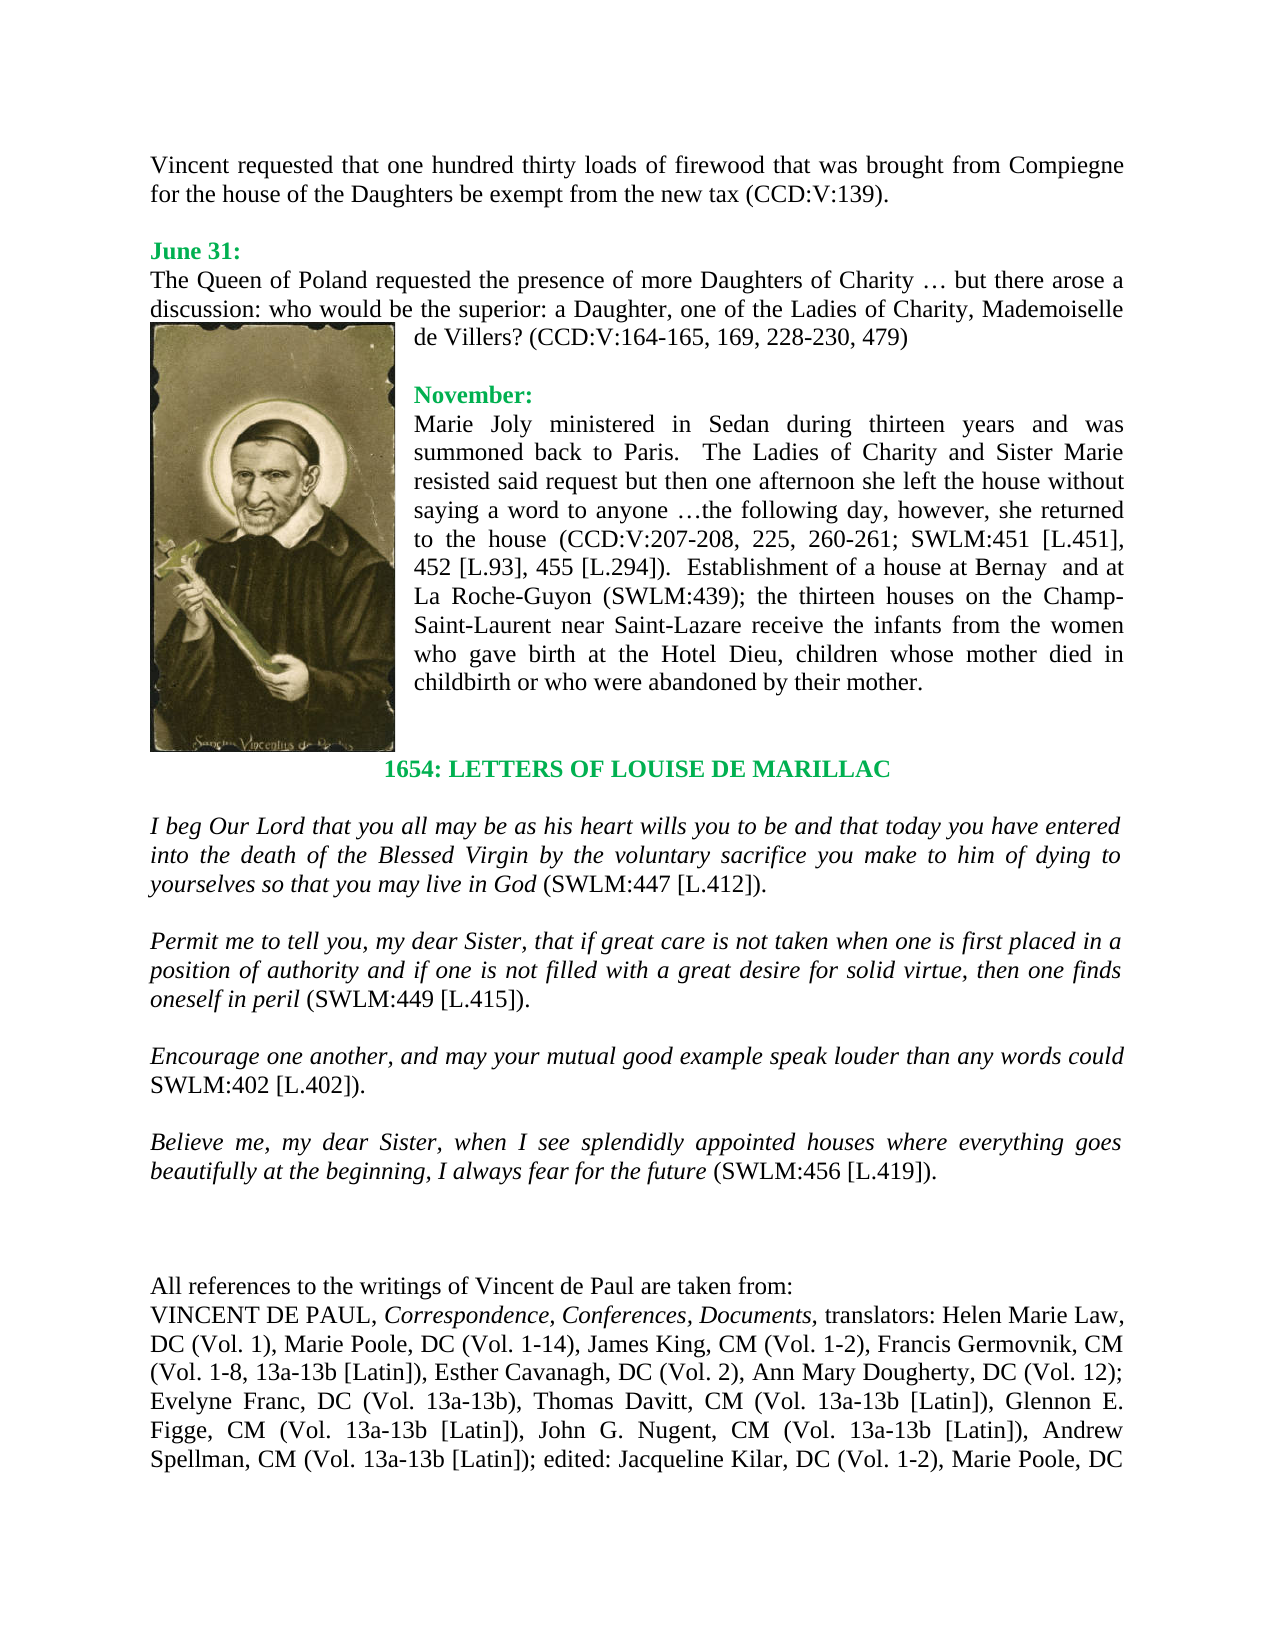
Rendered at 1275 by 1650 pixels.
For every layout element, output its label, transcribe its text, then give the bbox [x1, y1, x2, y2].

text The Queen of Poland requested the presence of more Daughters of Charity … but there arose a discussion: who would be the superior: a Daughter, one of the Ladies of Charity, Mademoiselle de Villers? (CCD:V:164-165, 169, 228-230, 479) [150, 265, 1125, 351]
text Encourage one another, and may your mutual good example speak louder than any words could SWLM:402 [L.402]). [150, 1041, 1125, 1099]
text Vincent requested that one hundred thirty loads of firewood that was brought from Compiegne for the house of the Daughters be exempt from the new tax (CCD:V:139). [150, 150, 1125, 207]
text I beg Our Lord that you all may be as his heart wills you to be and that today you have entered into the death of the Blessed Virgin by the voluntary sacrifice you make to him of dying to yourselves so that you may live in God (SWLM:447 [L.412]). [150, 811, 1125, 897]
text Believe me, my dear Sister, when I see splendidly appointed houses where everything goes beautifully at the beginning, I always fear for the future (SWLM:456 [L.419]). [150, 1127, 1125, 1185]
picture [150, 322, 395, 752]
text June 31: [150, 236, 1125, 265]
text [150, 1300, 1125, 1472]
text 1654: LETTERS OF LOUISE DE MARILLAC [150, 754, 1125, 782]
text All references to the writings of Vincent de Paul are taken from: [150, 1271, 1125, 1300]
text Permit me to tell you, my dear Sister, that if great care is not taken when one is first placed in a position of authority and if one is not filled with a great desire for solid virtue, then one finds oneself in peril (SWLM:449 [L.415]). [150, 926, 1125, 1012]
text Marie Joly ministered in Sedan during thirteen years and was summoned back to Paris. The Ladies of Charity and Sister Marie resisted said request but then one afternoon she left the house without saying a word to anyone …the following day, however, she returned to the house (CCD:V:207-208, 225, 260-261; SWLM:451 [L.451], 452 [L.93], 455 [L.294]). Establishment of a house at Bernay and at La Roche-Guyon (SWLM:439); the thirteen houses on the Champ-Saint-Laurent near Saint-Lazare receive the infants from the women who gave birth at the Hotel Dieu, children whose mother died in childbirth or who were abandoned by their mother. [395, 409, 1125, 696]
text November: [395, 380, 1125, 409]
